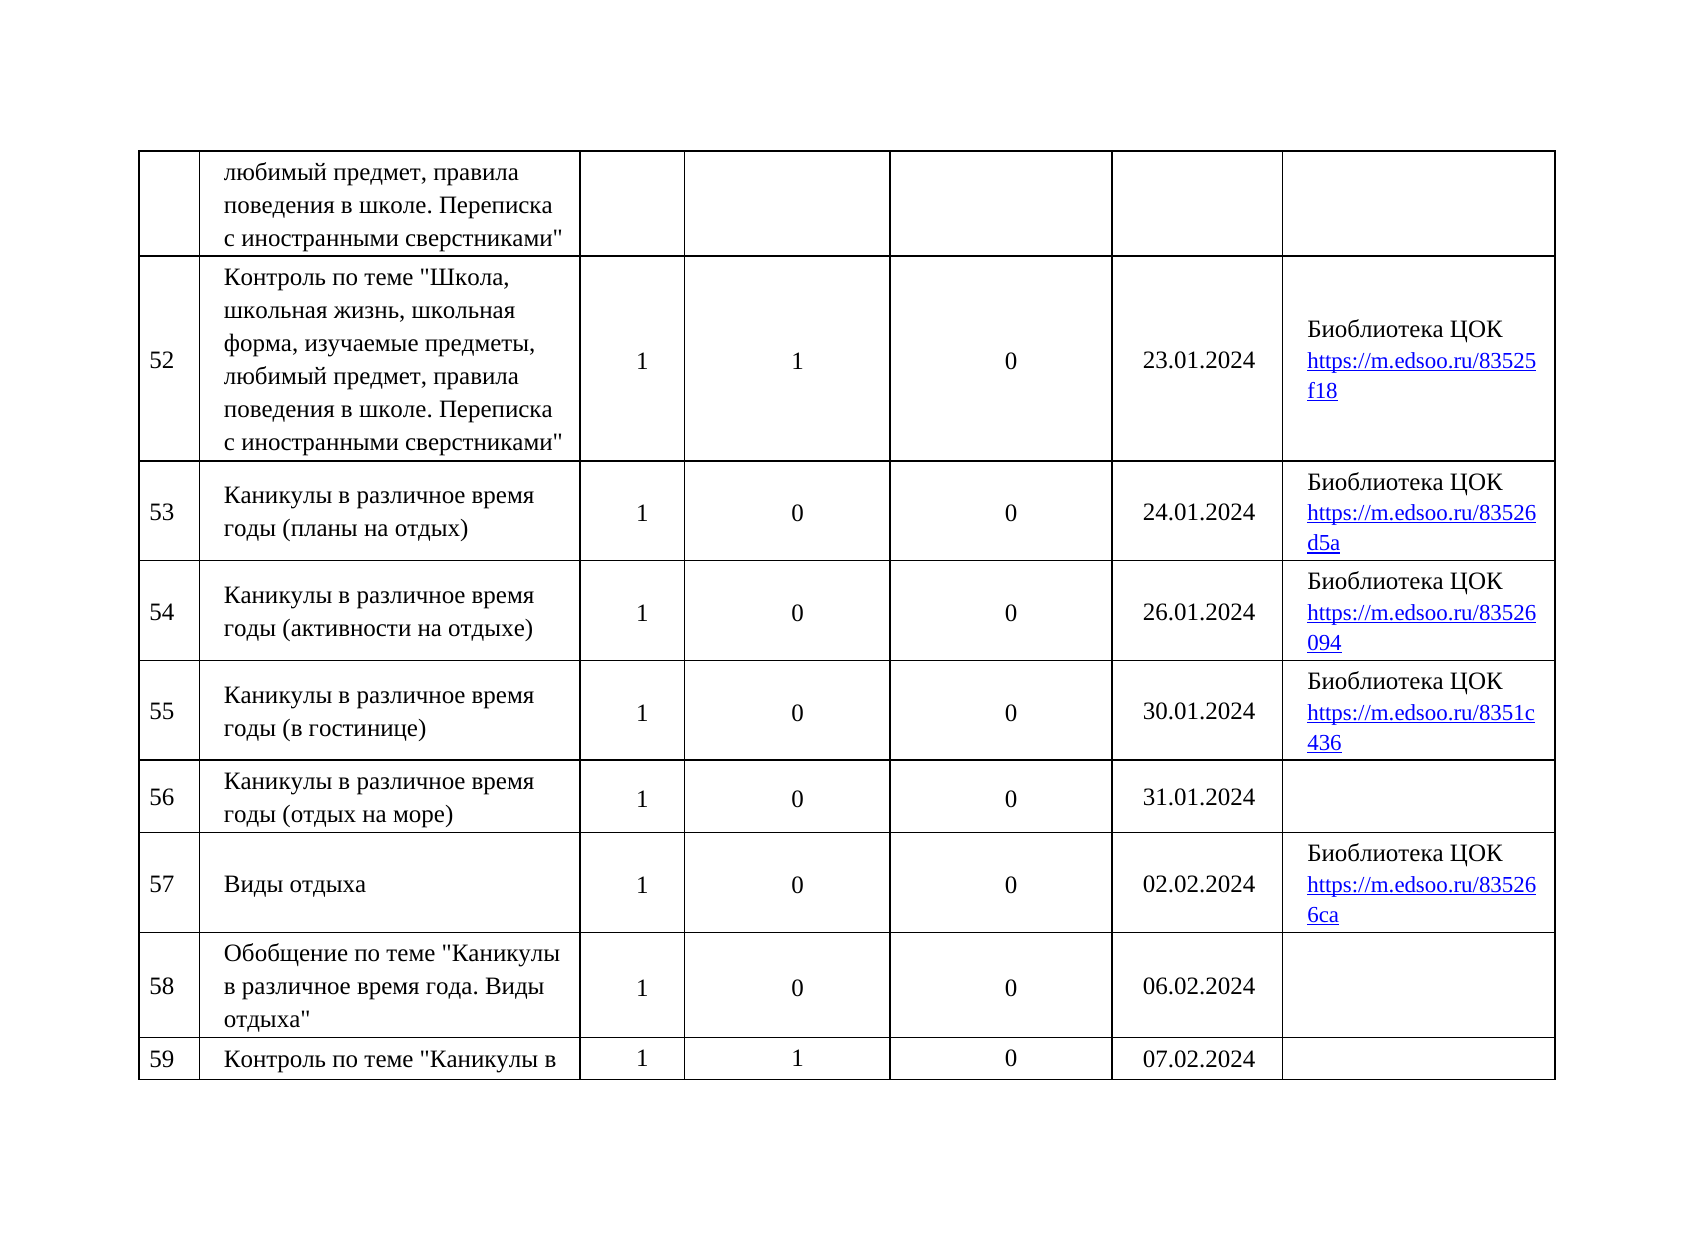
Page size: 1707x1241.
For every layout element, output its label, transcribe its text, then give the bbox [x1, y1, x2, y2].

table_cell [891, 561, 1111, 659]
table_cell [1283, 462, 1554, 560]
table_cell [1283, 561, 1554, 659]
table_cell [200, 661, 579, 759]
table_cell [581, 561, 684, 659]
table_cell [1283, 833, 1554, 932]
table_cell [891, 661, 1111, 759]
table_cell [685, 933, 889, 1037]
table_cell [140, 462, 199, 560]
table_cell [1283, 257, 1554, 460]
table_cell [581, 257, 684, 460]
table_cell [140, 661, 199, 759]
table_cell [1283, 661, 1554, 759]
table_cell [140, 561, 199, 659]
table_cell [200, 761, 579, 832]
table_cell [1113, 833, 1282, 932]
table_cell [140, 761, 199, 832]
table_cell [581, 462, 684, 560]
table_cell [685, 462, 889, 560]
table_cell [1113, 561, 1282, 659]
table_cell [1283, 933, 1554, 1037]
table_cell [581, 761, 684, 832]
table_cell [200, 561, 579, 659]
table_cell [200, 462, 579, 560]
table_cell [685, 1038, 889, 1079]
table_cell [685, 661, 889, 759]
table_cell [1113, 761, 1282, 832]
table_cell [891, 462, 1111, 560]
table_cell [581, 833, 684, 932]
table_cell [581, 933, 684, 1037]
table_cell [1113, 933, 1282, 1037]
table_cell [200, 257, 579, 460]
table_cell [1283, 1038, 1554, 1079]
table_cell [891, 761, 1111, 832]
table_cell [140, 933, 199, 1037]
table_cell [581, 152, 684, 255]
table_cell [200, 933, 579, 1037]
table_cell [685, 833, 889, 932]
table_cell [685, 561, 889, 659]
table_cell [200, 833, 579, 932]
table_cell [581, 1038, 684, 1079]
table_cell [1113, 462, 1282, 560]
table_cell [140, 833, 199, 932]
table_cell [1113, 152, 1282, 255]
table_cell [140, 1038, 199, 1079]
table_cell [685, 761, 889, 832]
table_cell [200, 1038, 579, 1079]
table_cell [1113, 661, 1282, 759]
table_cell 51 [140, 152, 199, 255]
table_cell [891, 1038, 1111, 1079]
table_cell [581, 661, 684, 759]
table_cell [200, 152, 579, 255]
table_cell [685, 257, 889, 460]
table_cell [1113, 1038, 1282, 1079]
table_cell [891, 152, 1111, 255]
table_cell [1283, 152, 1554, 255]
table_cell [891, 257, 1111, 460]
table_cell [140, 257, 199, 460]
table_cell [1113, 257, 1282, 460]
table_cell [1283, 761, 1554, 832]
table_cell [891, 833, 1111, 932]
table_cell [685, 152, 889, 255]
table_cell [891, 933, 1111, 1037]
